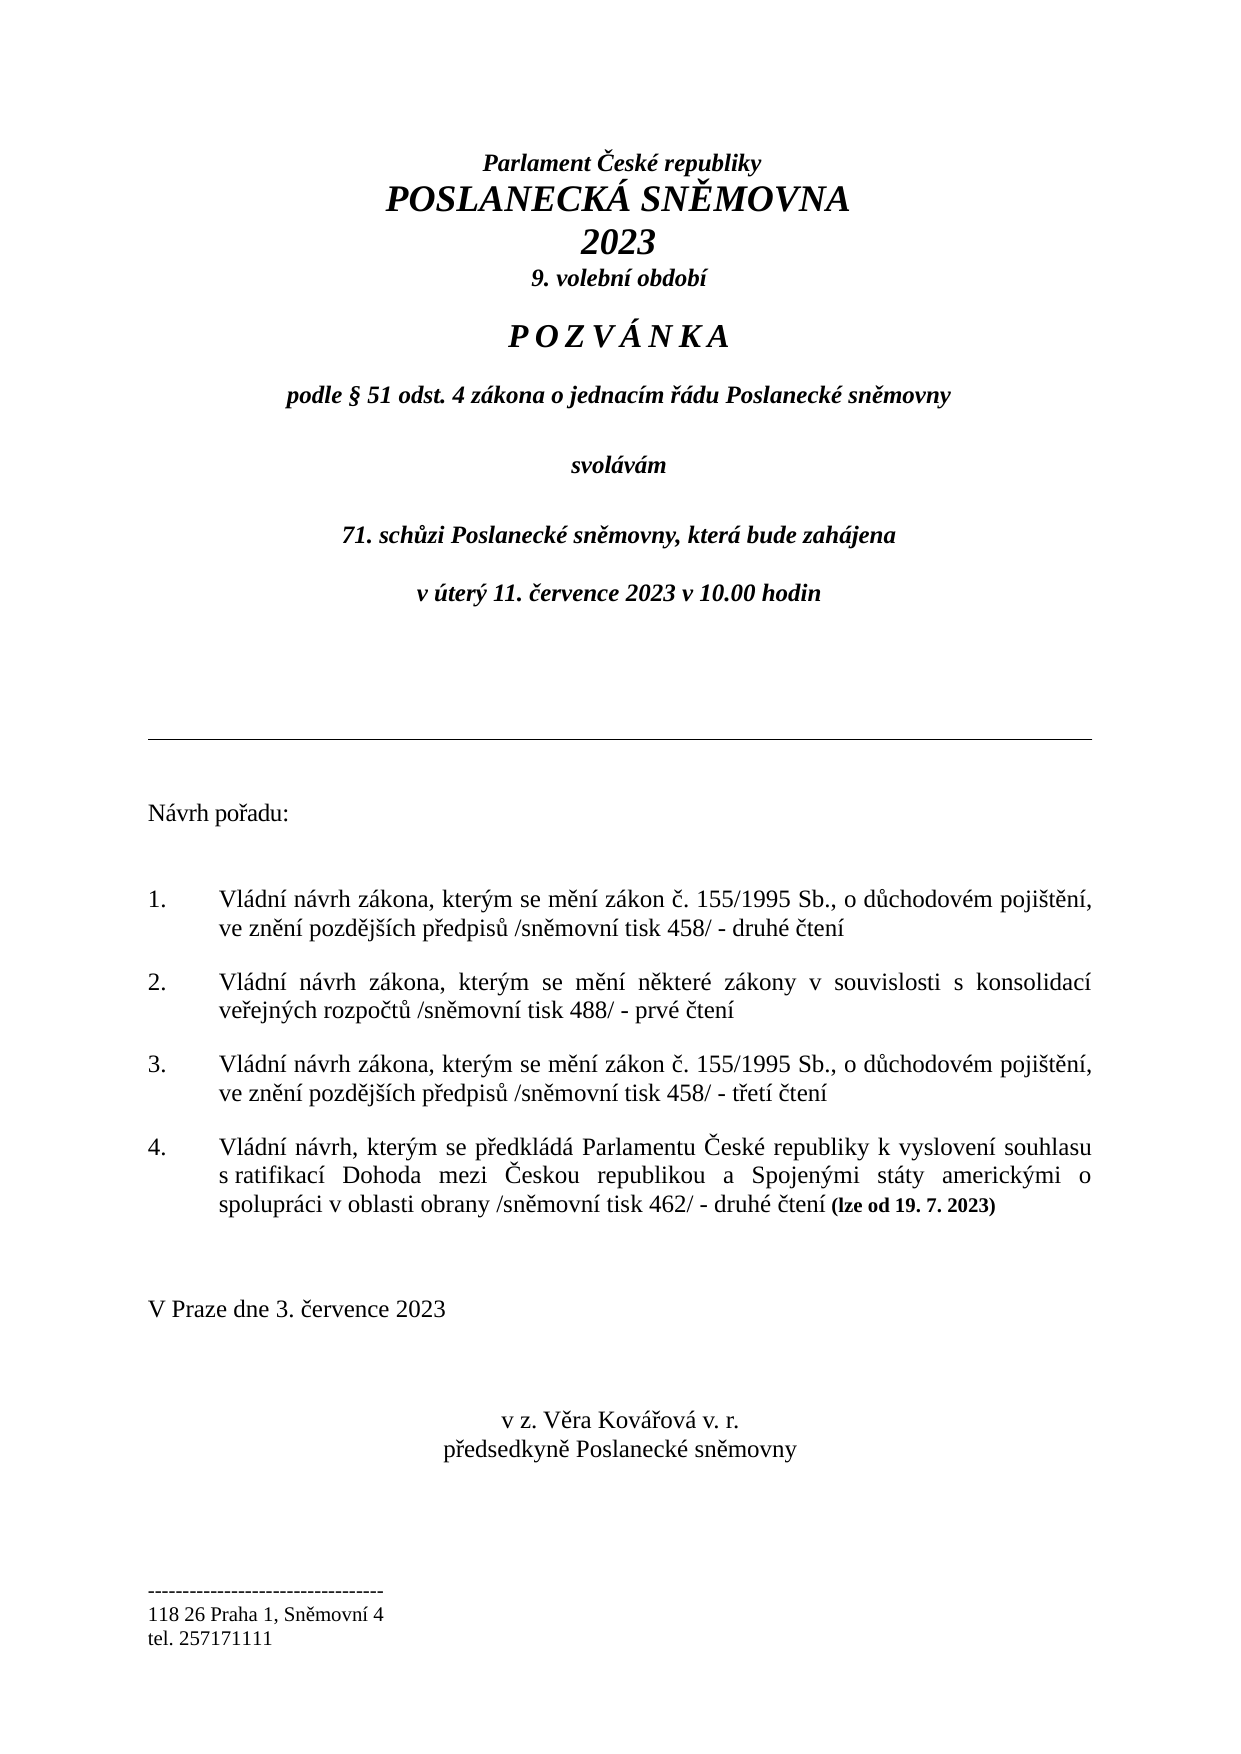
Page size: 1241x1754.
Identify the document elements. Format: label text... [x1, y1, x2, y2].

text POSLANECKÁ SNĚMOVNA [148, 176, 1092, 219]
text ---------------------------------- [148, 1578, 1092, 1602]
text 1. Vládní návrh zákona, kterým se mění zákon č. 155/1995 Sb., o důchodovém pojištění, ve znění pozdějších předpisů /sněmovní tisk 458/ - druhé čtení [148, 884, 1092, 942]
text 4. Vládní návrh, kterým se předkládá Parlamentu České republiky k vyslovení souhlasu s ratifikací Dohoda mezi Českou republikou a Spojenými státy americkými o spolupráci v oblasti obrany /sněmovní tisk 462/ - druhé čtení (lze od 19. 7. 2023) [148, 1132, 1092, 1218]
text POZVÁNKA [148, 316, 1092, 355]
text předsedkyně Poslanecké sněmovny [148, 1434, 1092, 1463]
text podle § 51 odst. 4 zákona o jednacím řádu Poslanecké sněmovny [148, 380, 1092, 408]
text v úterý 11. července 2023 v 10.00 hodin [148, 578, 1092, 607]
text tel. 257171111 [148, 1626, 1092, 1650]
text 71. schůzi Poslanecké sněmovny, která bude zahájena [148, 521, 1092, 549]
text Návrh pořadu: [148, 798, 1092, 827]
text 9. volební období [148, 263, 1092, 291]
text V Praze dne 3. července 2023 [148, 1294, 1092, 1323]
text 2. Vládní návrh zákona, kterým se mění některé zákony v souvislosti s konsolidací veřejných rozpočtů /sněmovní tisk 488/ - prvé čtení [148, 967, 1092, 1024]
text Parlament České republiky [148, 148, 1092, 176]
text 3. Vládní návrh zákona, kterým se mění zákon č. 155/1995 Sb., o důchodovém pojištění, ve znění pozdějších předpisů /sněmovní tisk 458/ - třetí čtení [148, 1049, 1092, 1107]
text 2023 [148, 219, 1092, 263]
text svolávám [148, 450, 1092, 479]
text 118 26 Praha 1, Sněmovní 4 [148, 1602, 1092, 1626]
text v z. Věra Kovářová v. r. [148, 1406, 1092, 1434]
